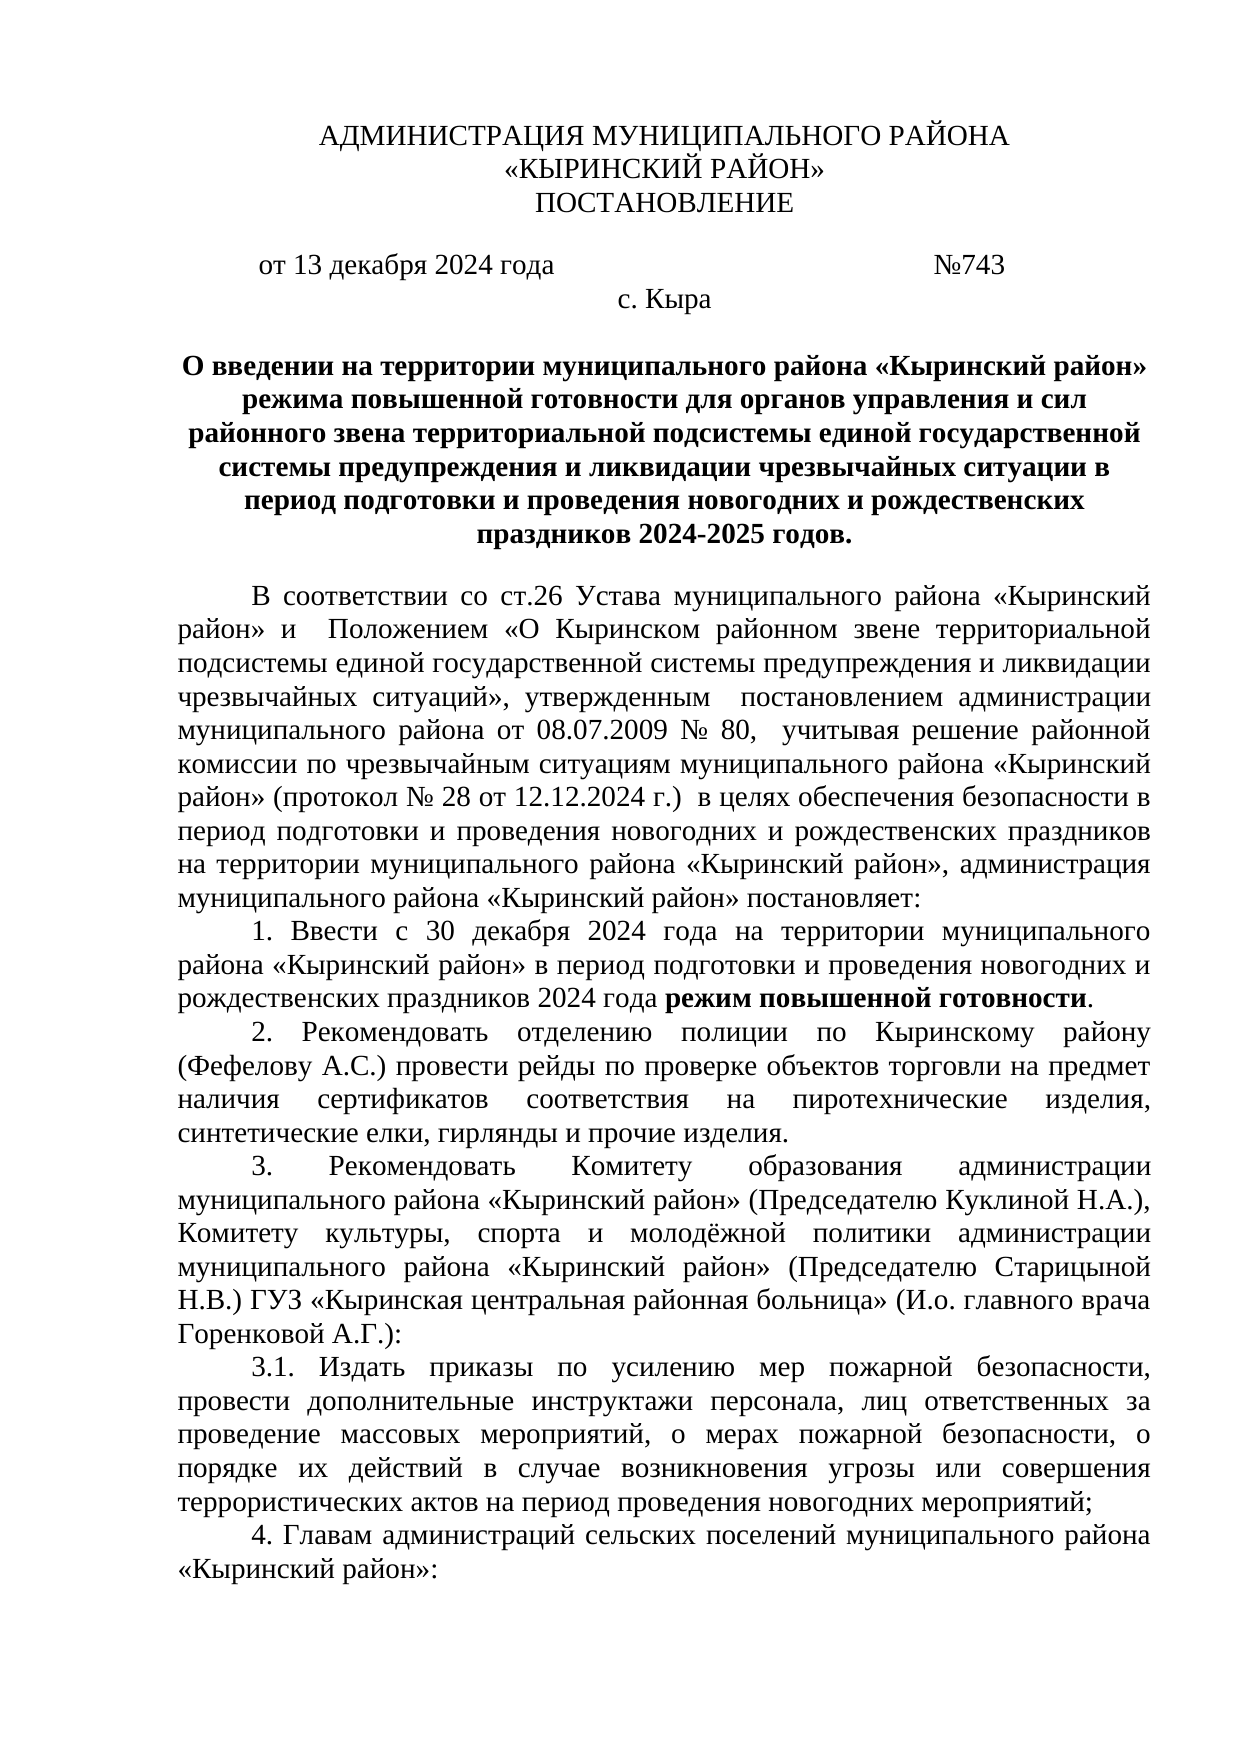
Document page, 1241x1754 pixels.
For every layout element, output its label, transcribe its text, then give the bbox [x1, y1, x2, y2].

text О введении на территории муниципального района «Кыринский район» режима повышенной готовности для органов управления и сил районного звена территориальной подсистемы единой государственной системы предупреждения и ликвидации чрезвычайных ситуации в период подготовки и проведения новогодних и рождественских праздников 2024-2025 годов. [177, 348, 1152, 549]
text 4. Главам администраций сельских поселений муниципального района «Кыринский район»: [177, 1517, 1152, 1584]
text АДМИНИСТРАЦИЯ МУНИЦИПАЛЬНОГО РАЙОНА [177, 118, 1152, 152]
text от 13 декабря 2024 года №743 [177, 247, 1152, 281]
text 3. Рекомендовать Комитету образования администрации муниципального района «Кыринский район» (Председателю Куклиной Н.А.), Комитету культуры, спорта и молодёжной политики администрации муниципального района «Кыринский район» (Председателю Старицыной Н.В.) ГУЗ «Кыринская центральная районная больница» (И.о. главного врача Горенковой А.Г.): [177, 1148, 1152, 1349]
text 3.1. Издать приказы по усилению мер пожарной безопасности, провести дополнительные инструктажи персонала, лиц ответственных за проведение массовых мероприятий, о мерах пожарной безопасности, о порядке их действий в случае возникновения угрозы или совершения террористических актов на период проведения новогодних мероприятий; [177, 1349, 1152, 1517]
text 2. Рекомендовать отделению полиции по Кыринскому району (Фефелову А.С.) провести рейды по проверке объектов торговли на предмет наличия сертификатов соответствия на пиротехнические изделия, синтетические елки, гирлянды и прочие изделия. [177, 1014, 1152, 1148]
text В соответствии со ст.26 Устава муниципального района «Кыринский район» и Положением «О Кыринском районном звене территориальной подсистемы единой государственной системы предупреждения и ликвидации чрезвычайных ситуаций», утвержденным постановлением администрации муниципального района от 08.07.2009 № 80, учитывая решение районной комиссии по чрезвычайным ситуациям муниципального района «Кыринский район» (протокол № 28 от 12.12.2024 г.) в целях обеспечения безопасности в период подготовки и проведения новогодних и рождественских праздников на территории муниципального района «Кыринский район», администрация муниципального района «Кыринский район» постановляет: [177, 578, 1152, 913]
text ПОСТАНОВЛЕНИЕ [177, 185, 1152, 219]
text «КЫРИНСКИЙ РАЙОН» [177, 152, 1152, 185]
text с. Кыра [177, 281, 1152, 314]
text 1. Ввести с 30 декабря 2024 года на территории муниципального района «Кыринский район» в период подготовки и проведения новогодних и рождественских праздников 2024 года режим повышенной готовности. [177, 913, 1152, 1014]
